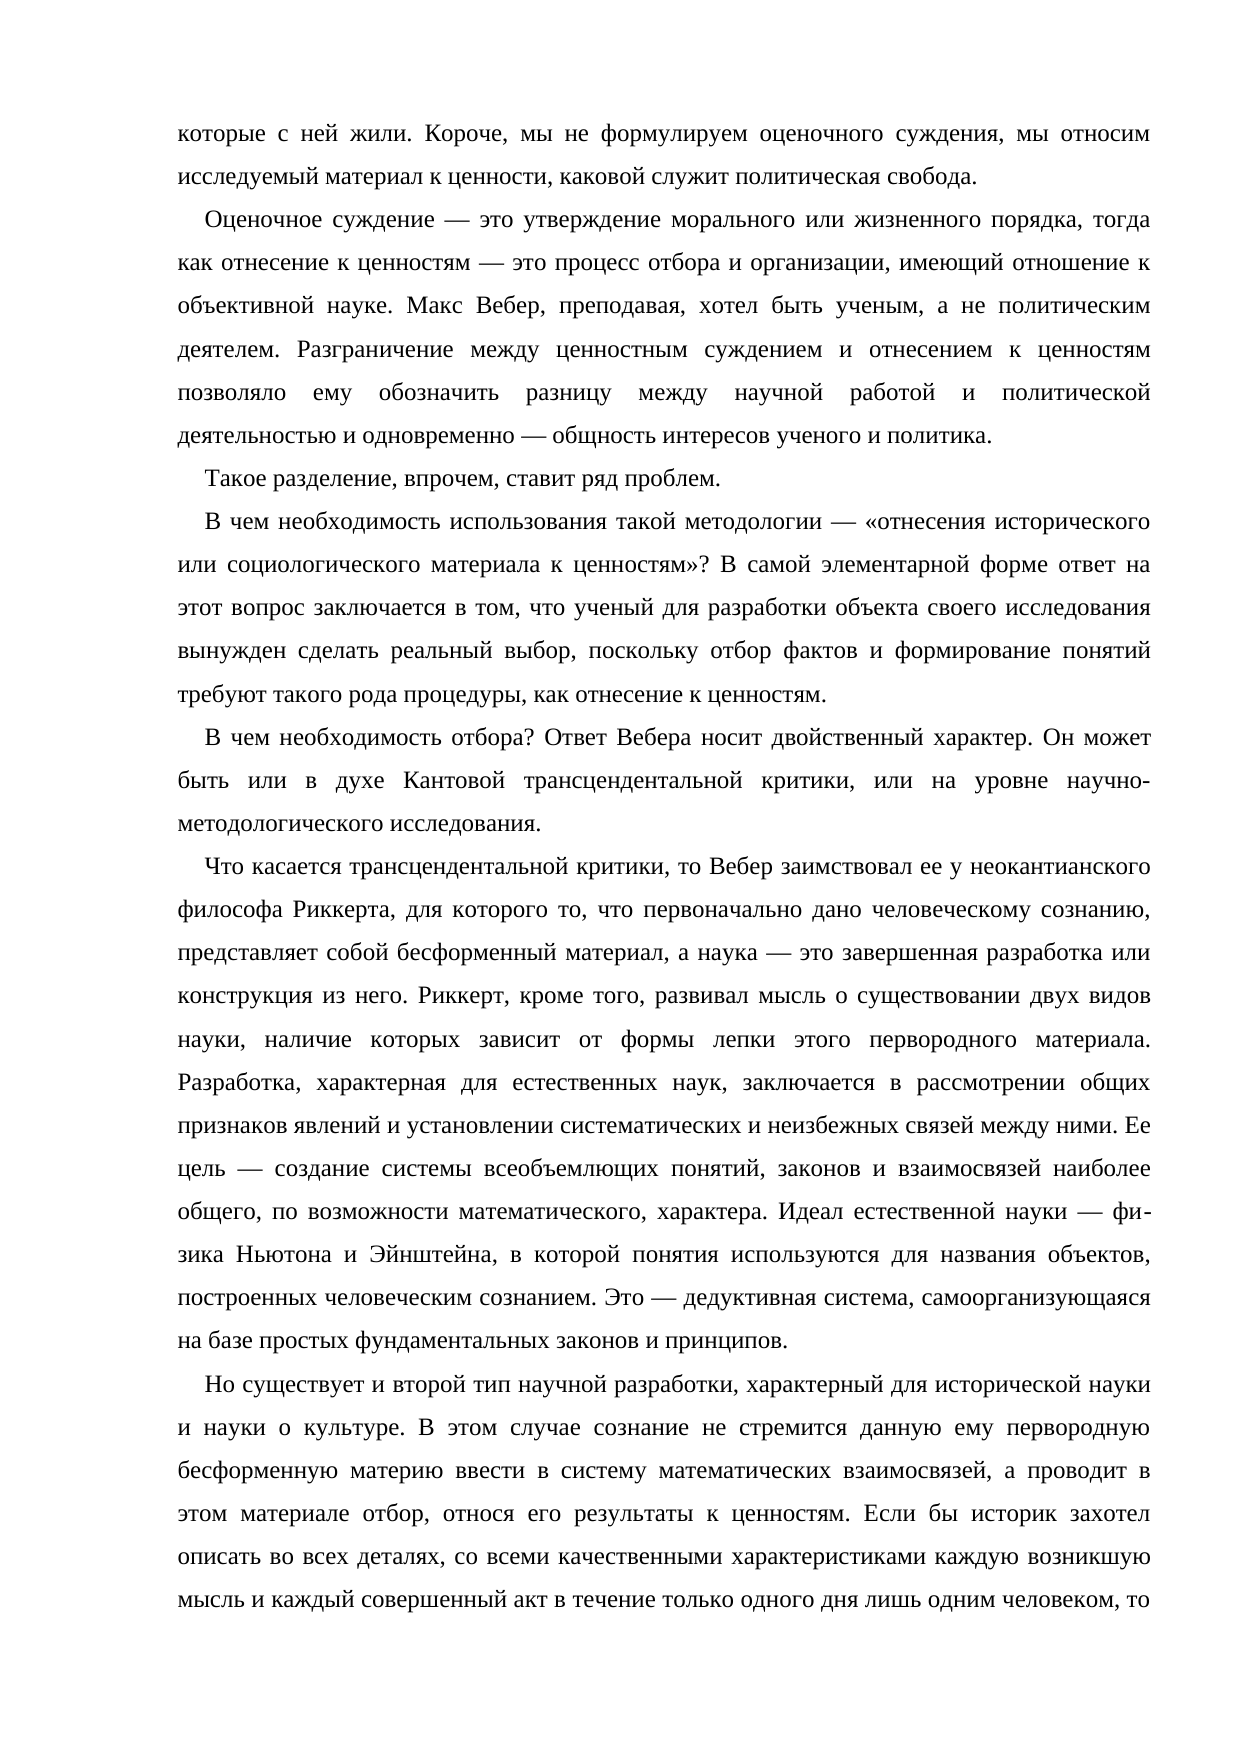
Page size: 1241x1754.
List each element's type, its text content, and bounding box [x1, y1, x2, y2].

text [177, 118, 1152, 190]
text Оценочное суждение — это утверждение морального или жизненного порядка, тогда как отнесение к ценностям — это процесс отбора и организации, имеющий отношение к объективной науке. Макс Вебер, преподавая, хотел быть ученым, а не политическим деятелем. Разграничение между ценностным суждением и отнесением к ценностям позволяло ему обозначить разницу между научной работой и политической деятельностью и одновременно — общность интересов ученого и политика. [177, 204, 1152, 449]
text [177, 1369, 1152, 1613]
text В чем необходимость использования такой методологии — «отнесения исторического или социологического материала к ценностям»? В самой элементарной форме ответ на этот вопрос заключается в том, что ученый для разработки объекта своего исследования вынужден сделать реальный выбор, поскольку отбор фактов и формирование понятий требуют такого рода процедуры, как отнесение к ценностям. [177, 506, 1152, 707]
text Такое разделение, впрочем, ставит ряд проблем. [177, 463, 1152, 492]
text Что касается трансцендентальной критики, то Вебер заимствовал ее у неокантианского философа Риккерта, для которого то, что первоначально дано человеческому сознанию, представляет собой бесформенный материал, а наука — это завершенная разработка или конструкция из него. Риккерт, кроме того, развивал мысль о существовании двух видов науки, наличие которых зависит от формы лепки этого первородного материала. Разработка, характерная для естественных наук, заключается в рассмотрении общих признаков явлений и установлении систематических и неизбежных связей между ними. Ее цель — создание системы всеобъемлющих понятий, законов и взаимосвязей наиболее общего, по возможности математического, характера. Идеал естественной науки — физика Ньютона и Эйнштейна, в которой понятия используются для названия объектов, построенных человеческим сознанием. Это — дедуктивная система, самоорганизующаяся на базе простых фундаментальных законов и принципов. [177, 851, 1152, 1354]
text В чем необходимость отбора? Ответ Вебера носит двойственный характер. Он может быть или в духе Кантовой трансцендентальной критики, или на уровне научно-методологического исследования. [177, 722, 1152, 837]
